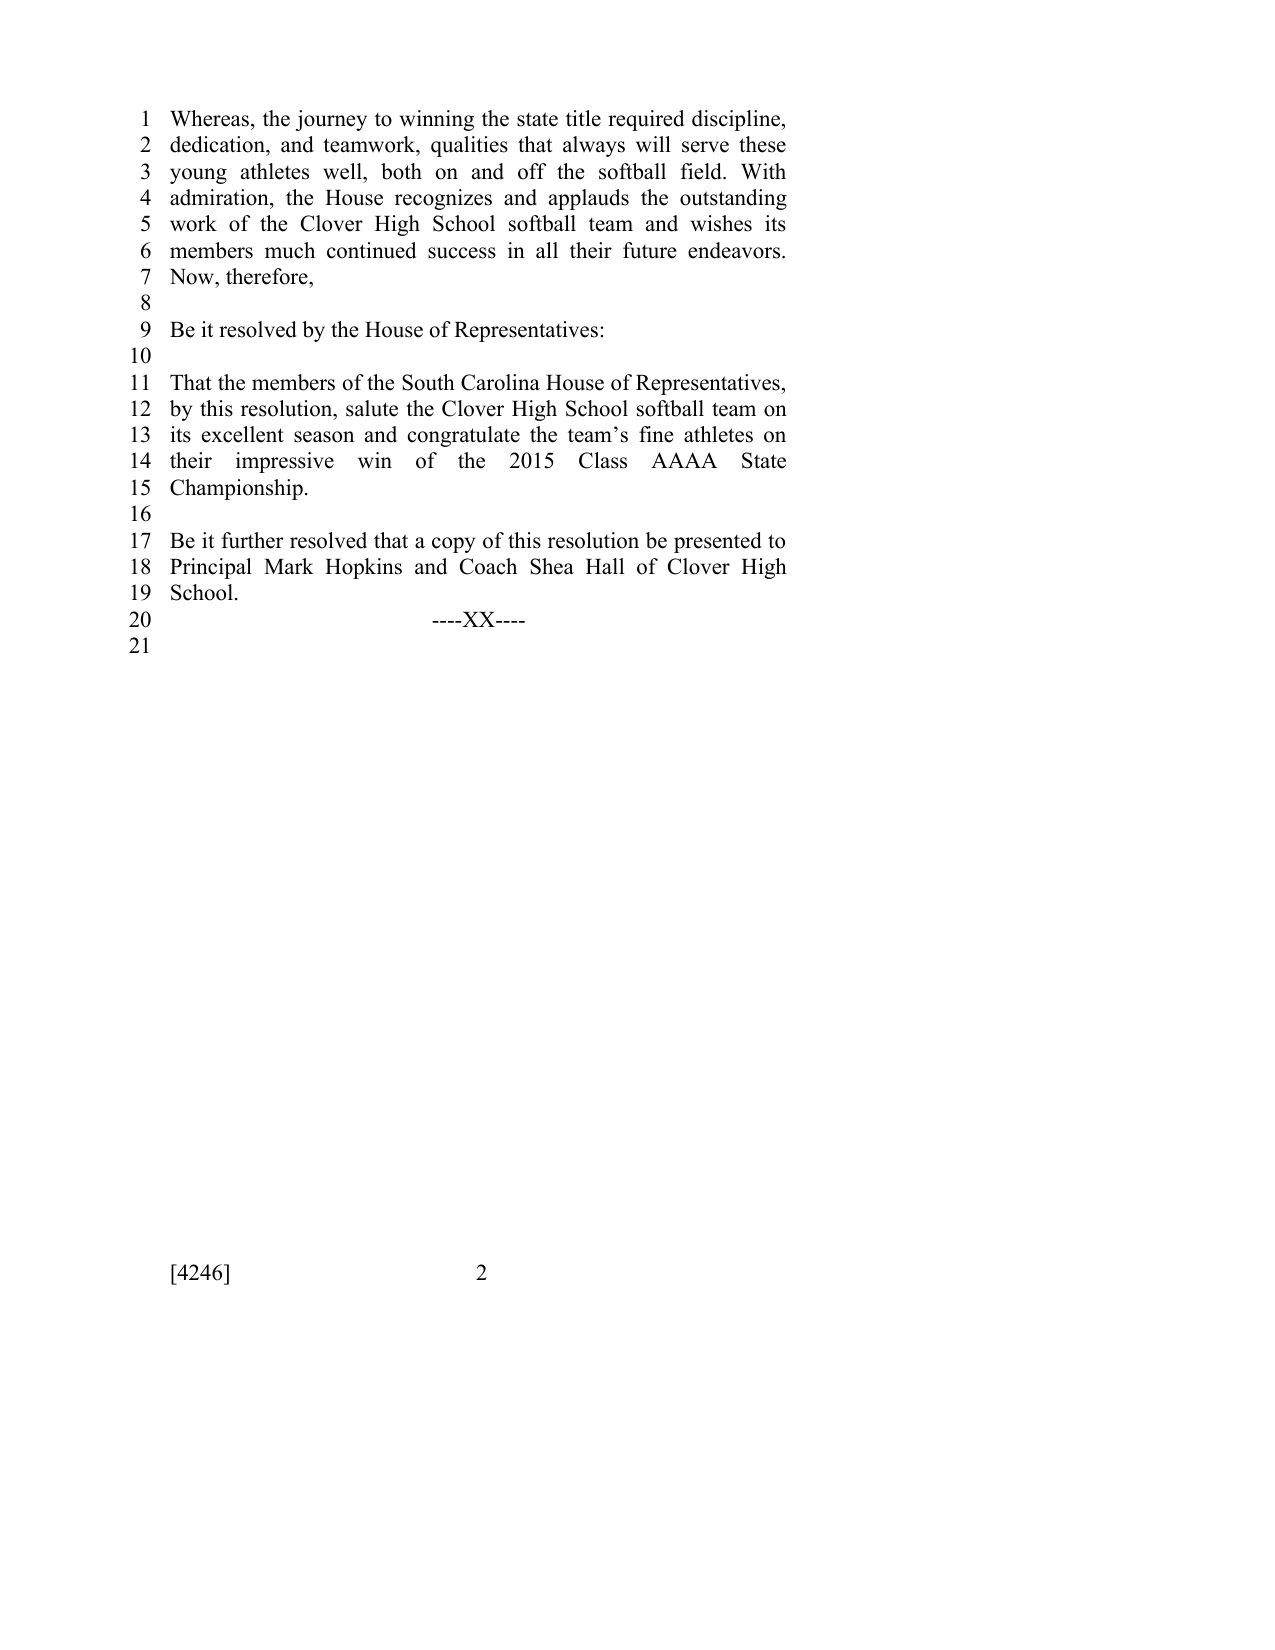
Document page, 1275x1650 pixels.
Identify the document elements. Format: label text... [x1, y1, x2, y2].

text Whereas, the journey to winning the state title required discipline, dedication, and teamwork, qualities that always will serve these young athletes well, both on and off the softball field. With admiration, the House recognizes and applauds the outstanding work of the Clover High School softball team and wishes its members much continued success in all their future endeavors. Now, therefore, [169, 105, 787, 289]
text ----XX---- [169, 606, 787, 632]
text Be it further resolved that a copy of this resolution be presented to Principal Mark Hopkins and Coach Shea Hall of Clover High School. [169, 527, 787, 606]
text That the members of the South Carolina House of Representatives, by this resolution, salute the Clover High School softball team on its excellent season and congratulate the team’s fine athletes on their impressive win of the 2015 Class AAAA State Championship. [169, 368, 787, 500]
text Be it resolved by the House of Representatives: [169, 316, 787, 342]
